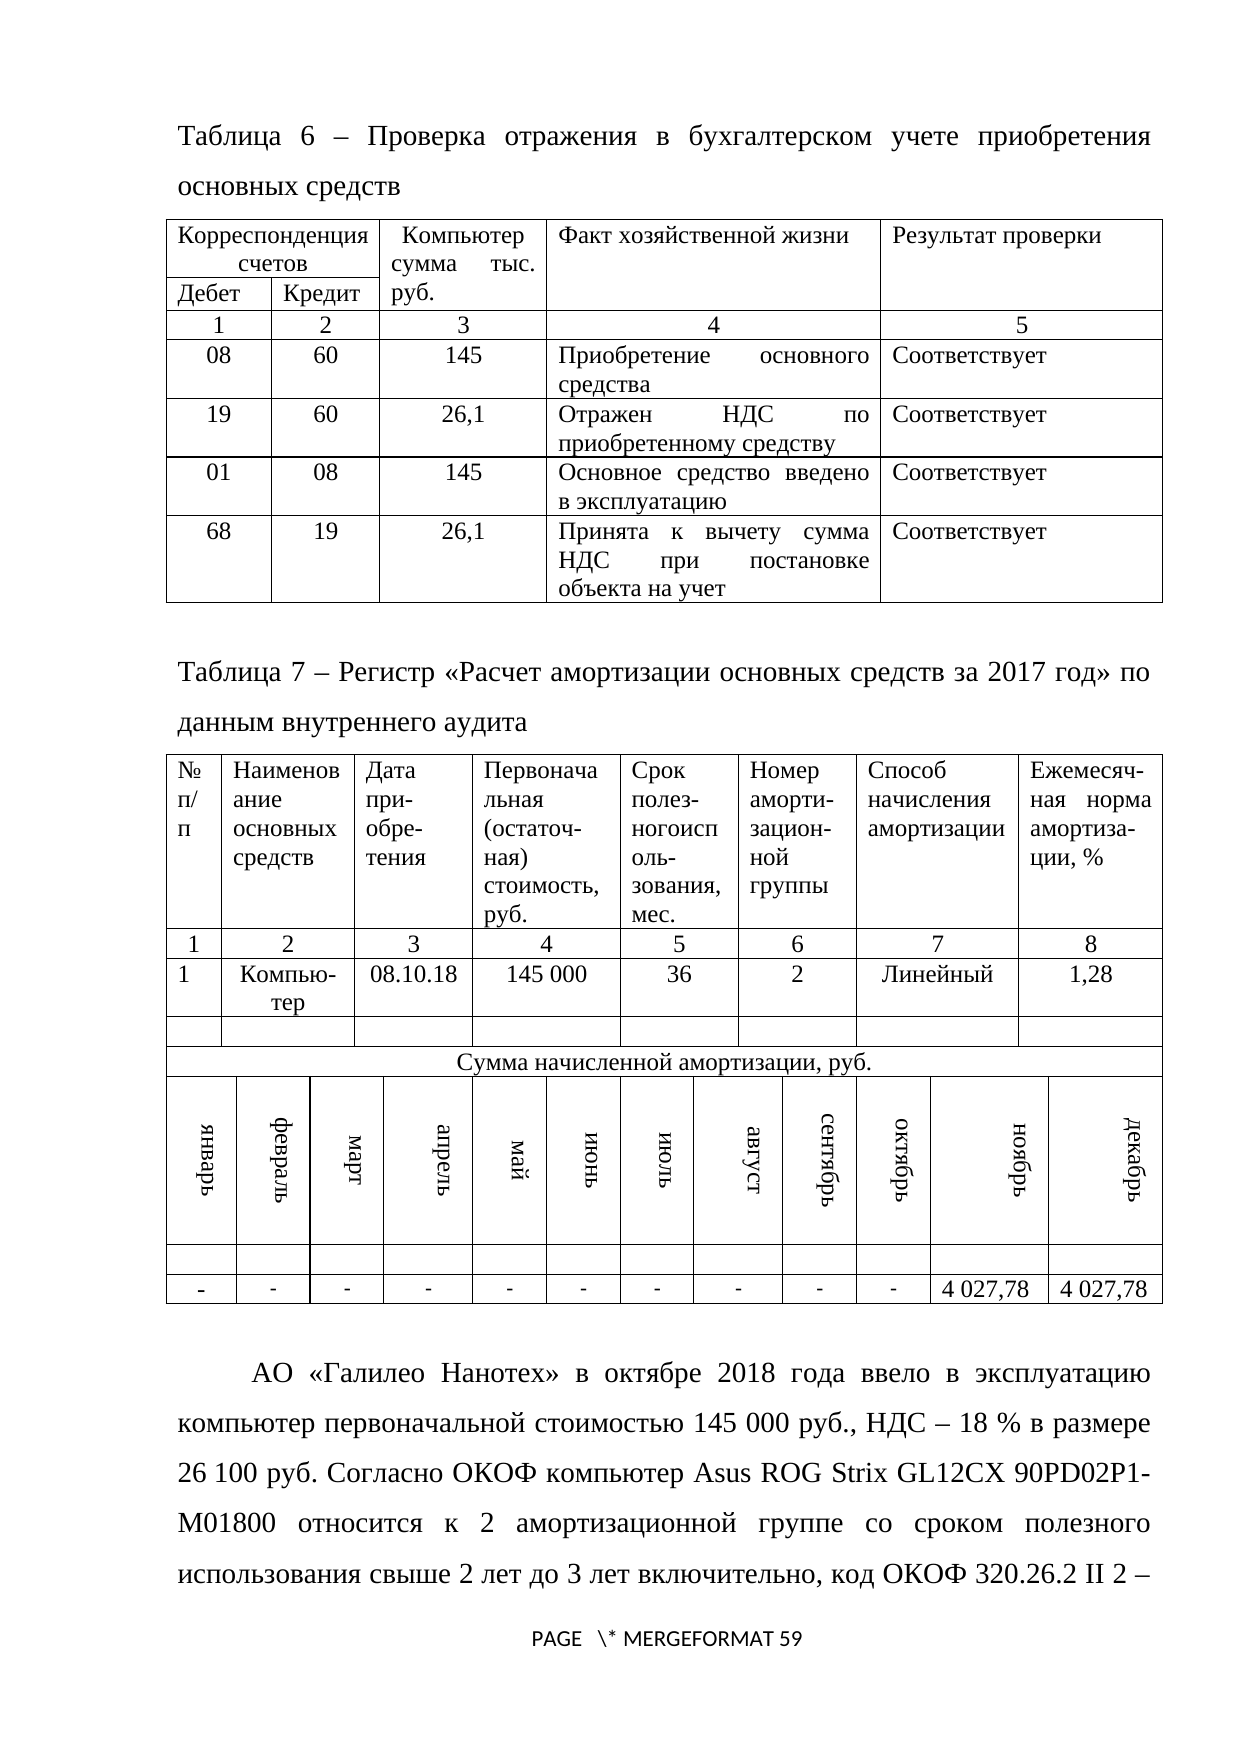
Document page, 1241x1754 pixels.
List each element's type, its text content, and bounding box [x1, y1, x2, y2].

table_cell Сумма начисленной амортизации, руб. [167, 1047, 1162, 1076]
table_cell август [694, 1077, 782, 1244]
table_cell февраль [237, 1077, 309, 1244]
table_header Результат проверки [881, 220, 1162, 309]
table_cell [783, 1245, 856, 1273]
table_cell - [621, 1275, 693, 1303]
table_cell Соответствует [881, 340, 1162, 398]
table_cell июнь [547, 1077, 620, 1244]
table_cell Соответствует [881, 458, 1162, 515]
table_cell 1 [167, 311, 271, 339]
table_cell 4 027,78 [1049, 1275, 1162, 1303]
table_cell [237, 1245, 309, 1273]
table_cell 3 [355, 929, 472, 958]
table_cell октябрь [857, 1077, 930, 1244]
table_cell [621, 1017, 738, 1046]
table_cell 4 027,78 [931, 1275, 1048, 1303]
table_header № п/п [167, 755, 221, 928]
table_cell 5 [881, 311, 1162, 339]
table_cell май [473, 1077, 546, 1244]
table_cell 4 [547, 311, 880, 339]
table_cell 2 [222, 929, 354, 958]
table_cell [694, 1245, 782, 1273]
table_cell [167, 1017, 221, 1046]
table_cell январь [167, 1077, 236, 1244]
table_cell [222, 1017, 354, 1046]
table_header Срок полез- ногоисполь- зования, мес. [621, 755, 738, 928]
table_cell 08 [167, 340, 271, 398]
table_header Компьютер сумма тыс. руб. [380, 220, 546, 309]
table_cell - [473, 1275, 546, 1303]
table_cell 19 [167, 399, 271, 456]
table_cell - [311, 1275, 383, 1303]
table_cell Компью- тер [222, 959, 354, 1016]
table_cell 36 [621, 959, 738, 1016]
table_cell апрель [384, 1077, 472, 1244]
table_cell 145 [380, 458, 546, 515]
table_cell Дебет [167, 278, 271, 309]
table_cell 6 [739, 929, 856, 958]
table_cell 60 [272, 399, 379, 456]
table_cell - [237, 1275, 309, 1303]
table_header Наименование основных средств [222, 755, 354, 928]
table_cell [1049, 1245, 1162, 1273]
table_cell [311, 1245, 383, 1273]
table_cell 1,28 [1019, 959, 1162, 1016]
table_cell 01 [167, 458, 271, 515]
table_cell 26,1 [380, 516, 546, 602]
table_cell [621, 1245, 693, 1273]
table_cell 7 [857, 929, 1018, 958]
table_cell 1 [167, 929, 221, 958]
table_cell 08.10.18 [355, 959, 472, 1016]
table_cell Соответствует [881, 399, 1162, 456]
table_cell 3 [380, 311, 546, 339]
table_cell 60 [272, 340, 379, 398]
table_cell - [384, 1275, 472, 1303]
table_header Номер аморти- зацион- ной группы [739, 755, 856, 928]
table_cell - [547, 1275, 620, 1303]
table_cell 2 [739, 959, 856, 1016]
table_cell Линейный [857, 959, 1018, 1016]
table_cell - [167, 1275, 236, 1303]
table_cell декабрь [1049, 1077, 1162, 1244]
table_cell март [311, 1077, 383, 1244]
table_cell 08 [272, 458, 379, 515]
table_cell 2 [272, 311, 379, 339]
table_cell [167, 1245, 236, 1273]
table_cell 26,1 [380, 399, 546, 456]
table_header Корреспонденция счетов [167, 220, 379, 277]
table_cell Принята к вычету сумма НДС при постановке объекта на учет [547, 516, 880, 602]
text Таблица 6 – Проверка отражения в бухгалтерском учете приобретения основных средств [177, 118, 1152, 202]
table_cell 145 [380, 340, 546, 398]
table_cell [547, 1245, 620, 1273]
table_cell - [694, 1275, 782, 1303]
table_cell 68 [167, 516, 271, 602]
table_header Факт хозяйственной жизни [547, 220, 880, 309]
table_cell [857, 1017, 1018, 1046]
table_cell 4 [473, 929, 620, 958]
table_cell [473, 1017, 620, 1046]
table_cell 145 000 [473, 959, 620, 1016]
table_cell Основное средство введено в эксплуатацию [547, 458, 880, 515]
table_cell 19 [272, 516, 379, 602]
table_cell - [857, 1275, 930, 1303]
table_cell Соответствует [881, 516, 1162, 602]
table_cell Приобретение основного средства [547, 340, 880, 398]
table_cell [931, 1245, 1048, 1273]
table_cell [384, 1245, 472, 1273]
table_header Первоначальная (остаточ- ная) стоимость, руб. [473, 755, 620, 928]
table_cell [1019, 1017, 1162, 1046]
table_cell [857, 1245, 930, 1273]
table_cell Кредит [272, 278, 379, 309]
table_cell июль [621, 1077, 693, 1244]
table_cell [473, 1245, 546, 1273]
table_header Способ начисления амортизации [857, 755, 1018, 928]
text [177, 1355, 1152, 1589]
table_cell - [783, 1275, 856, 1303]
table_cell [739, 1017, 856, 1046]
table_cell 1 [167, 959, 221, 1016]
table_cell 5 [621, 929, 738, 958]
table_header Ежемесяч- ная норма амортиза- ции, % [1019, 755, 1162, 928]
table_cell Отражен НДС по приобретенному средству [547, 399, 880, 456]
table_cell сентябрь [783, 1077, 856, 1244]
text Таблица 7 – Регистр «Расчет амортизации основных средств за 2017 год» по данным внутреннего аудита [177, 654, 1152, 737]
table_cell [355, 1017, 472, 1046]
table_cell ноябрь [931, 1077, 1048, 1244]
table_header Дата при-обре-тения [355, 755, 472, 928]
table_cell 8 [1019, 929, 1162, 958]
